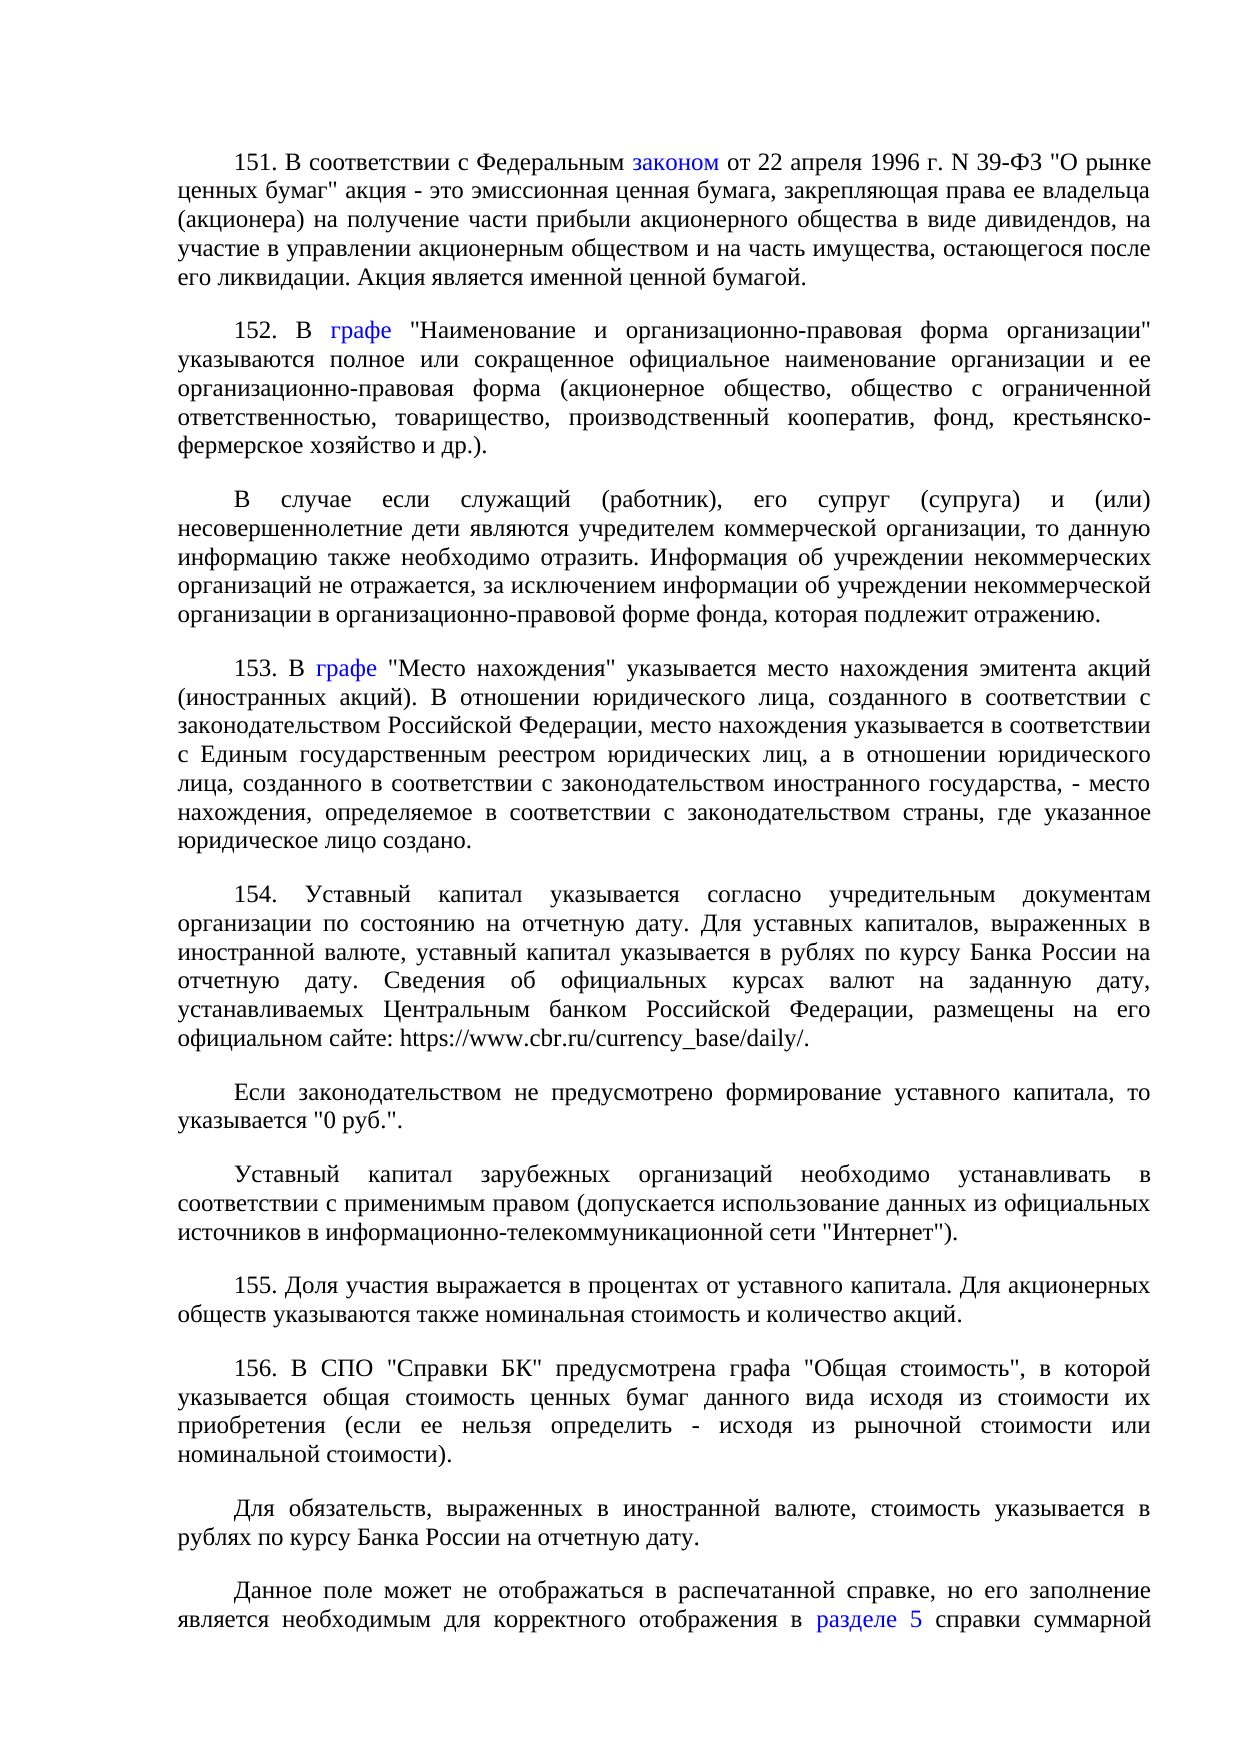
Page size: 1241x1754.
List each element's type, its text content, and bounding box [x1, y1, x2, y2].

text 152. В графе "Наименование и организационно-правовая форма организации" указываются полное или сокращенное официальное наименование организации и ее организационно-правовая форма (акционерное общество, общество с ограниченной ответственностью, товарищество, производственный кооператив, фонд, крестьянско-фермерское хозяйство и др.). [177, 316, 1152, 459]
text 154. Уставный капитал указывается согласно учредительным документам организации по состоянию на отчетную дату. Для уставных капиталов, выраженных в иностранной валюте, уставный капитал указывается в рублях по курсу Банка России на отчетную дату. Сведения об официальных курсах валют на заданную дату, устанавливаемых Центральным банком Российской Федерации, размещены на его официальном сайте: https://www.cbr.ru/currency_base/daily/. [177, 879, 1152, 1052]
text Если законодательством не предусмотрено формирование уставного капитала, то указывается "0 руб.". [177, 1077, 1152, 1134]
text 153. В графе "Место нахождения" указывается место нахождения эмитента акций (иностранных акций). В отношении юридического лица, созданного в соответствии с законодательством Российской Федерации, место нахождения указывается в соответствии с Единым государственным реестром юридических лиц, а в отношении юридического лица, созданного в соответствии с законодательством иностранного государства, - место нахождения, определяемое в соответствии с законодательством страны, где указанное юридическое лицо создано. [177, 653, 1152, 854]
text В случае если служащий (работник), его супруг (супруга) и (или) несовершеннолетние дети являются учредителем коммерческой организации, то данную информацию также необходимо отразить. Информация об учреждении некоммерческих организаций не отражается, за исключением информации об учреждении некоммерческой организации в организационно-правовой форме фонда, которая подлежит отражению. [177, 484, 1152, 628]
text Для обязательств, выраженных в иностранной валюте, стоимость указывается в рублях по курсу Банка России на отчетную дату. [177, 1493, 1152, 1551]
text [177, 1576, 1152, 1633]
text 156. В СПО "Справки БК" предусмотрена графа "Общая стоимость", в которой указывается общая стоимость ценных бумаг данного вида исходя из стоимости их приобретения (если ее нельзя определить - исходя из рыночной стоимости или номинальной стоимости). [177, 1353, 1152, 1468]
text 151. В соответствии с Федеральным законом от 22 апреля 1996 г. N 39-ФЗ "О рынке ценных бумаг" акция - это эмиссионная ценная бумага, закрепляющая права ее владельца (акционера) на получение части прибыли акционерного общества в виде дивидендов, на участие в управлении акционерным обществом и на часть имущества, остающегося после его ликвидации. Акция является именной ценной бумагой. [177, 147, 1152, 291]
text 155. Доля участия выражается в процентах от уставного капитала. Для акционерных обществ указываются также номинальная стоимость и количество акций. [177, 1271, 1152, 1328]
text Уставный капитал зарубежных организаций необходимо устанавливать в соответствии с применимым правом (допускается использование данных из официальных источников в информационно-телекоммуникационной сети "Интернет"). [177, 1159, 1152, 1246]
